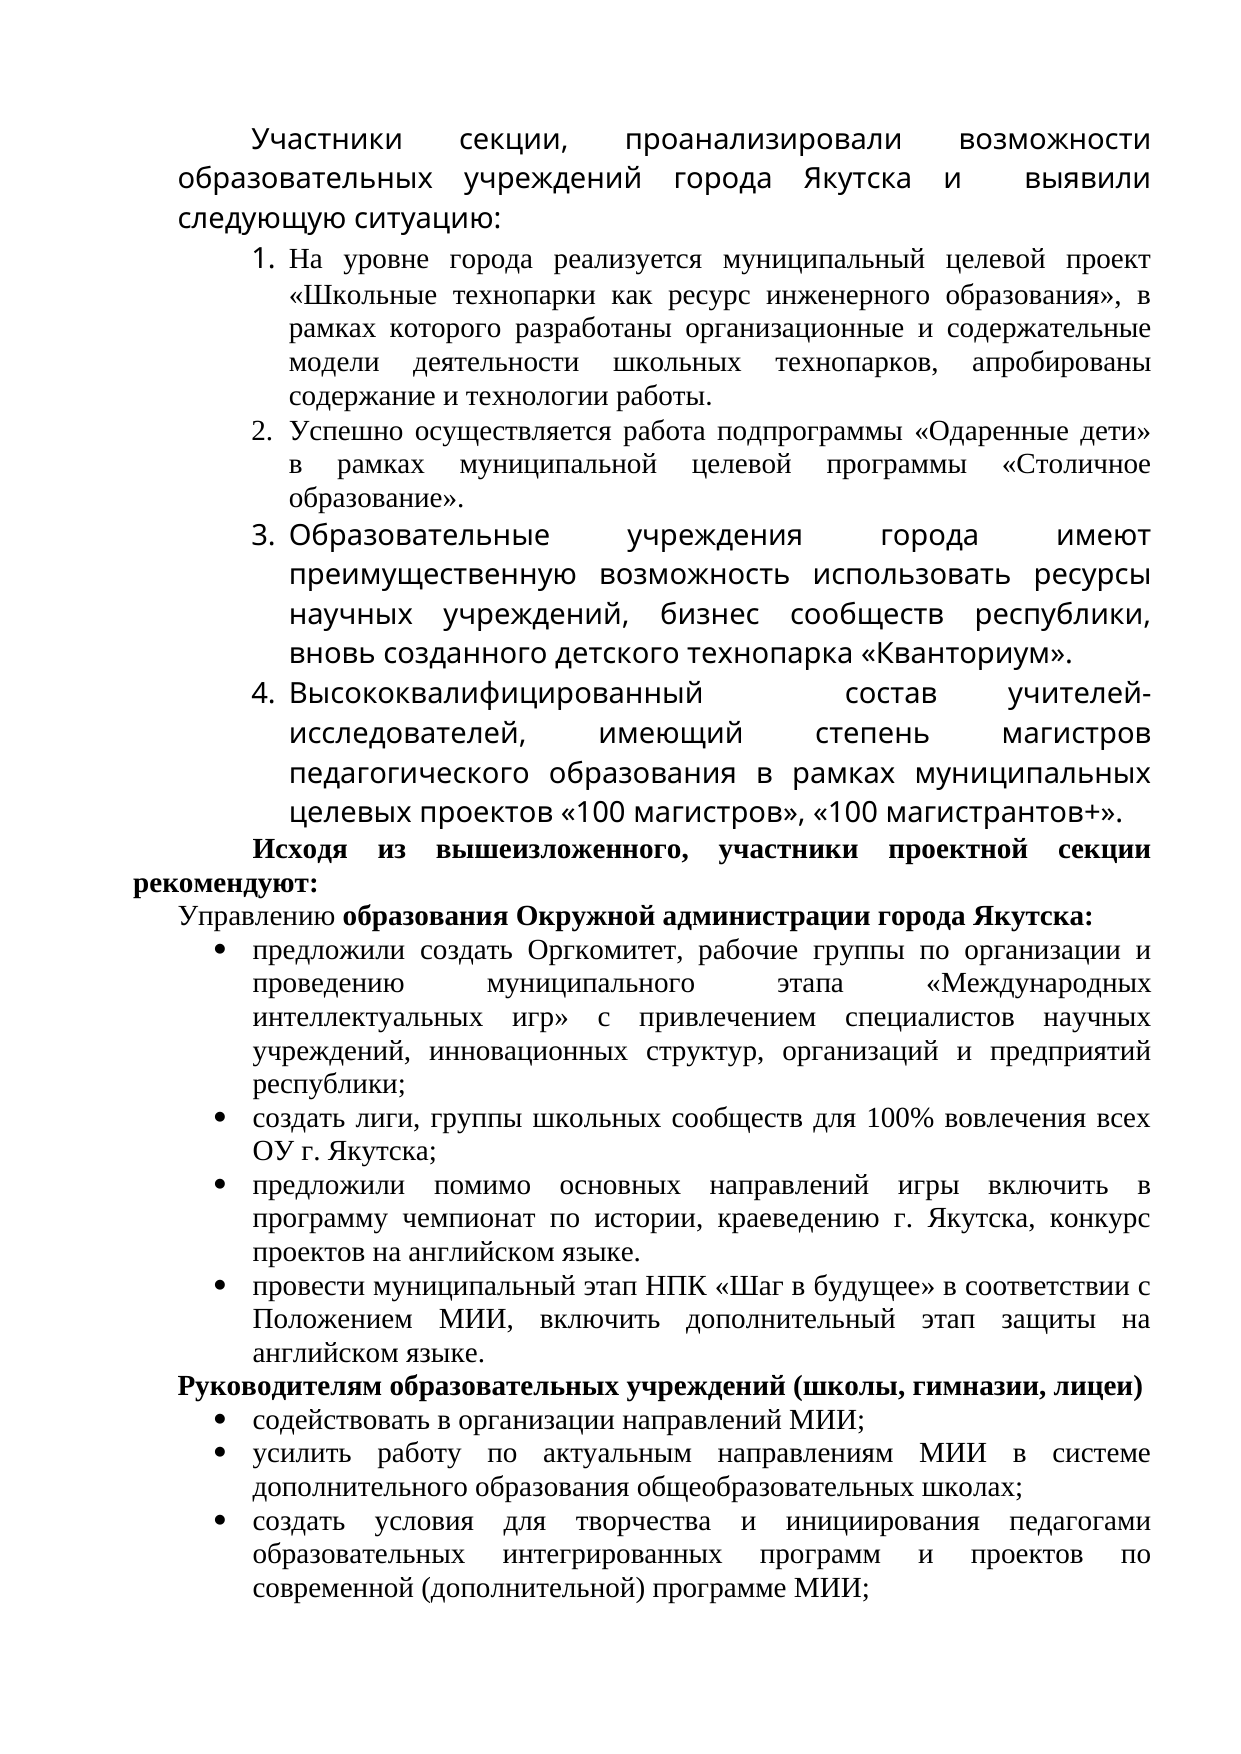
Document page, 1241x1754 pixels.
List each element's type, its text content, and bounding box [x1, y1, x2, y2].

list провести муниципальный этап НПК «Шаг в будущее» в соответствии с Положением МИИ, включить дополнительный этап защиты на английском языке. [215, 1268, 1152, 1368]
list усилить работу по актуальным направлениям МИИ в системе дополнительного образования общеобразовательных школах; [215, 1436, 1152, 1503]
list Исходя из вышеизложенного, участники проектной секции рекомендуют: [133, 831, 1152, 898]
list На уровне города реализуется муниципальный целевой проект «Школьные технопарки как ресурс инженерного образования», в рамках которого разработаны организационные и содержательные модели деятельности школьных технопарков, апробированы содержание и технологии работы. [251, 237, 1152, 413]
text Руководителям образовательных учреждений (школы, гимназии, лицеи) [177, 1368, 1152, 1402]
list Образовательные учреждения города имеют преимущественную возможность использовать ресурсы научных учреждений, бизнес сообществ республики, вновь созданного детского технопарка «Кванториум». [251, 514, 1152, 672]
list создать условия для творчества и инициирования педагогами образовательных интегрированных программ и проектов по современной (дополнительной) программе МИИ; [215, 1503, 1152, 1603]
list Успешно осуществляется работа подпрограммы «Одаренные дети» в рамках муниципальной целевой программы «Столичное образование». [251, 413, 1152, 514]
text Участники секции, проанализировали возможности образовательных учреждений города Якутска и выявили следующую ситуацию: [177, 118, 1152, 237]
list содействовать в организации направлений МИИ; [215, 1402, 1152, 1436]
text Управлению образования Окружной администрации города Якутска: [177, 898, 1152, 932]
list предложили создать Оргкомитет, рабочие группы по организации и проведению муниципального этапа «Международных интеллектуальных игр» с привлечением специалистов научных учреждений, инновационных структур, организаций и предприятий республики; [215, 932, 1152, 1100]
list Высококвалифицированный состав учителей-исследователей, имеющий степень магистров педагогического образования в рамках муниципальных целевых проектов «100 магистров», «100 магистрантов+». [251, 672, 1152, 831]
list предложили помимо основных направлений игры включить в программу чемпионат по истории, краеведению г. Якутска, конкурс проектов на английском языке. [215, 1167, 1152, 1268]
list создать лиги, группы школьных сообществ для 100% вовлечения всех ОУ г. Якутска; [215, 1100, 1152, 1167]
